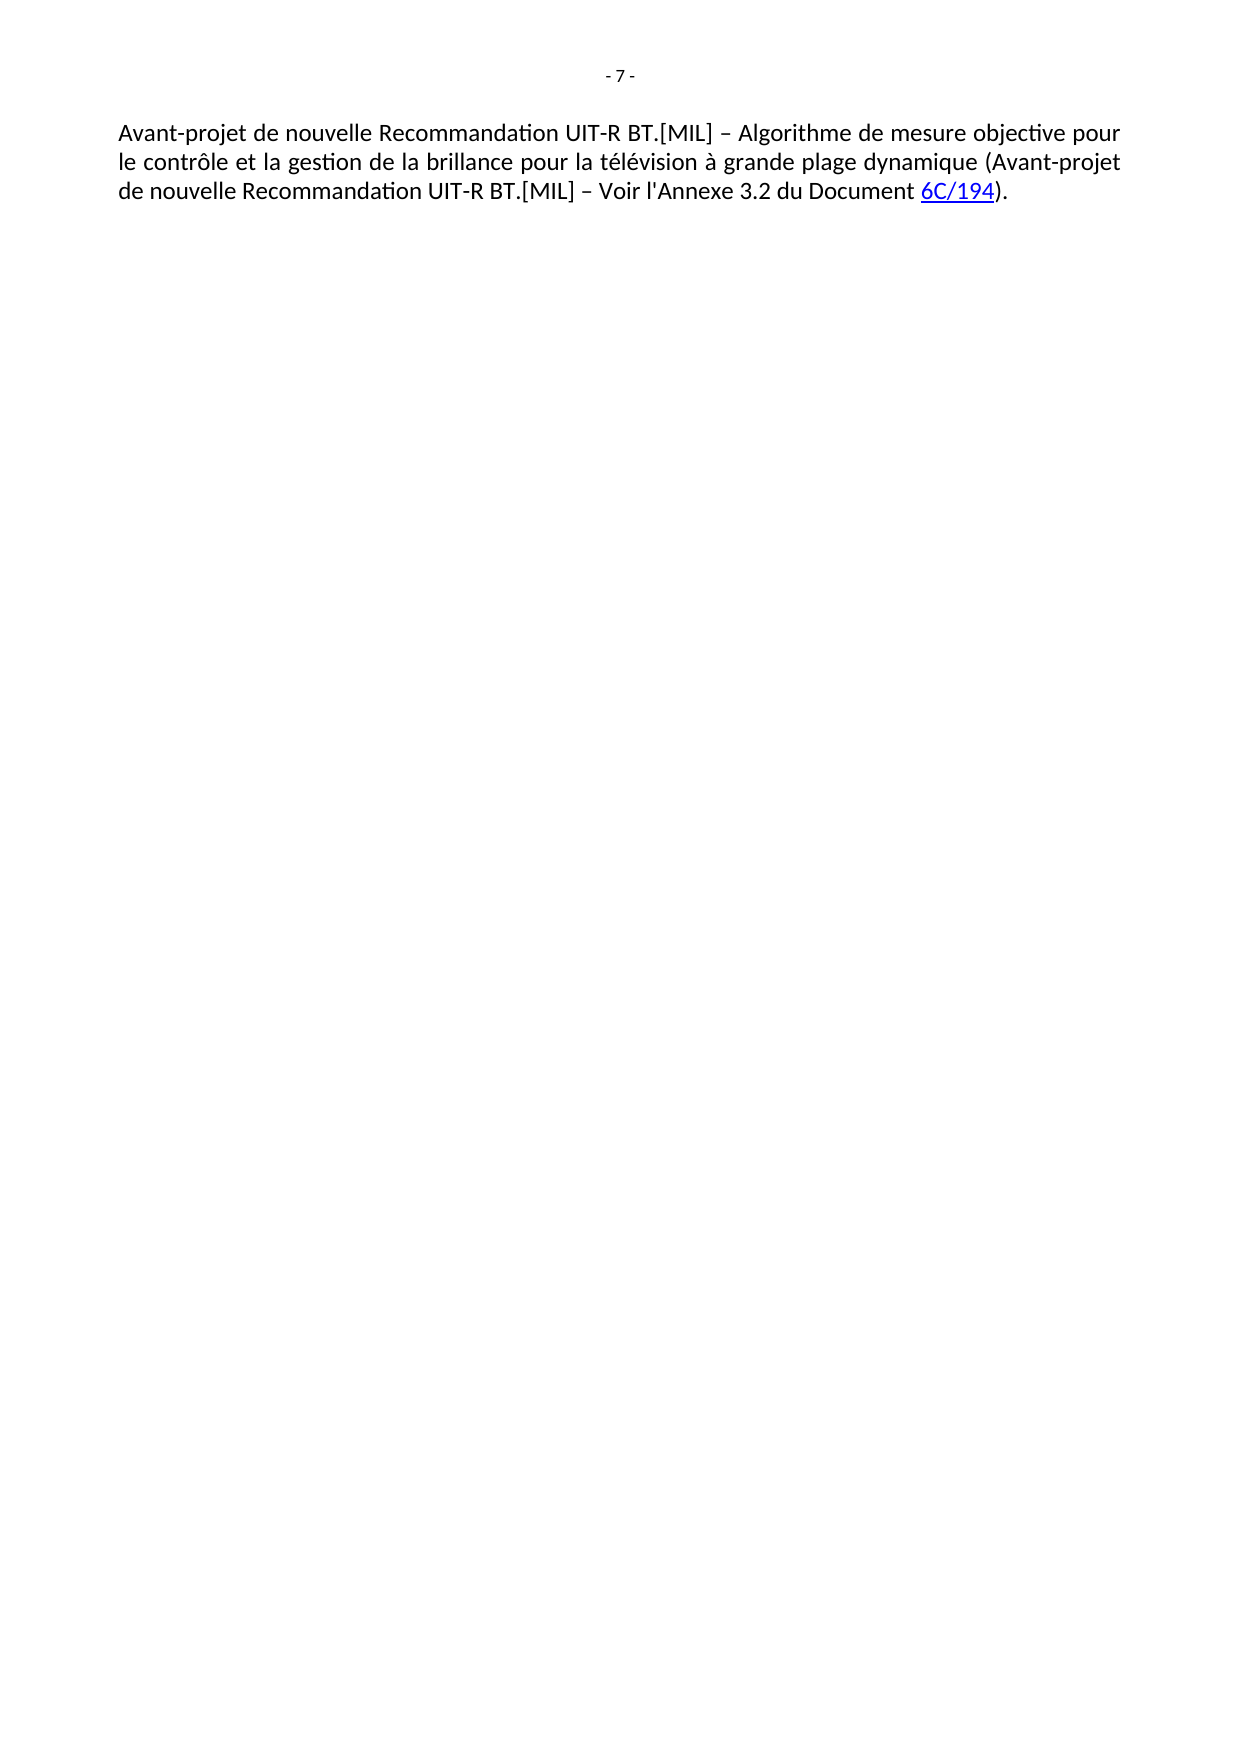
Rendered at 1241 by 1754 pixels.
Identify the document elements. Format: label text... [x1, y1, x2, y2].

text Avant-projet de nouvelle Recommandation UIT-R BT.[MIL] – Algorithme de mesure objective pour le contrôle et la gestion de la brillance pour la télévision à grande plage dynamique (Avant-projet de nouvelle Recommandation UIT-R BT.[MIL] – Voir l'Annexe 3.2 du Document 6C/194). [118, 118, 1122, 206]
